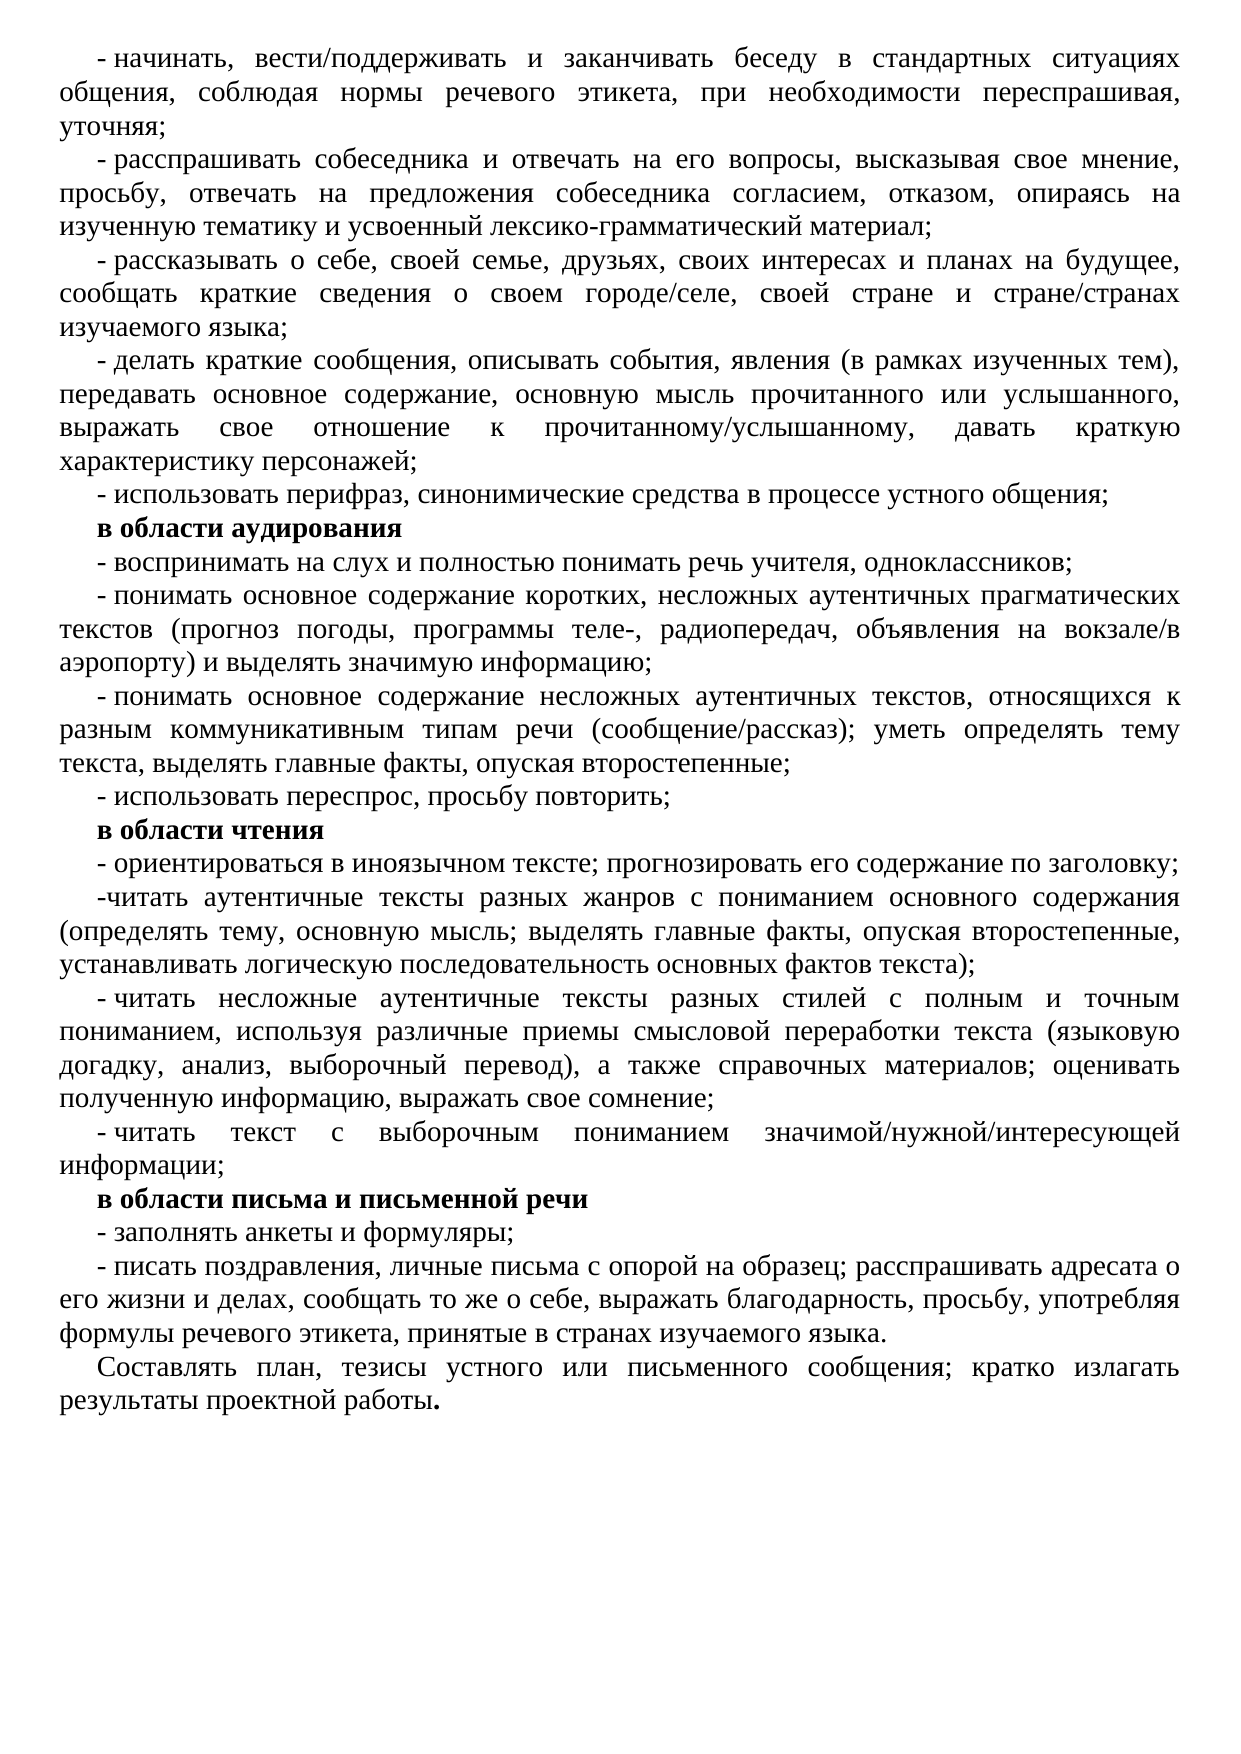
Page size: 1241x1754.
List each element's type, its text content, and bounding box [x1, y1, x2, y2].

text - читать текст с выборочным пониманием значимой/нужной/интересующей информации; [59, 1114, 1181, 1181]
text в области письма и письменной речи [59, 1181, 1181, 1214]
text - писать поздравления, личные письма с опорой на образец; расспрашивать адресата о его жизни и делах, сообщать то же о себе, выражать благодарность, просьбу, употребляя формулы речевого этикета, принятые в странах изучаемого языка. [59, 1248, 1181, 1349]
text - воспринимать на слух и полностью понимать речь учителя, одноклассников; [59, 544, 1181, 577]
text - понимать основное содержание несложных аутентичных текстов, относящихся к разным коммуникативным типам речи (сообщение/рассказ); уметь определять тему текста, выделять главные факты, опуская второстепенные; [59, 678, 1181, 778]
text -читать аутентичные тексты разных жанров с пониманием основного содержания (определять тему, основную мысль; выделять главные факты, опуская второстепенные, устанавливать логическую последовательность основных фактов текста); [59, 879, 1181, 980]
text - делать краткие сообщения, описывать события, явления (в рамках изученных тем), передавать основное содержание, основную мысль прочитанного или услышанного, выражать свое отношение к прочитанному/услышанному, давать краткую характеристику персонажей; [59, 342, 1181, 477]
text - использовать переспрос, просьбу повторить; [59, 778, 1181, 812]
text - рассказывать о себе, своей семье, друзьях, своих интересах и планах на будущее, сообщать краткие сведения о своем городе/селе, своей стране и стране/странах изучаемого языка; [59, 242, 1181, 342]
text Составлять план, тезисы устного или письменного сообщения; кратко излагать результаты проектной работы. [59, 1349, 1181, 1416]
text - понимать основное содержание коротких, несложных аутентичных прагматических текстов (прогноз погоды, программы теле-, радиопередач, объявления на вокзале/в аэропорту) и выделять значимую информацию; [59, 577, 1181, 678]
text - читать несложные аутентичные тексты разных стилей с полным и точным пониманием, используя различные приемы смысловой переработки текста (языковую догадку, анализ, выборочный перевод), а также справочных материалов; оценивать полученную информацию, выражать свое сомнение; [59, 980, 1181, 1114]
text - заполнять анкеты и формуляры; [59, 1214, 1181, 1248]
text - начинать, вести/поддерживать и заканчивать беседу в стандартных ситуациях общения, соблюдая нормы речевого этикета, при необходимости переспрашивая, уточняя; [59, 41, 1181, 141]
text - использовать перифраз, синонимические средства в процессе устного общения; [59, 477, 1181, 510]
text в области аудирования [59, 510, 1181, 544]
text в области чтения [59, 812, 1181, 846]
text - ориентироваться в иноязычном тексте; прогнозировать его содержание по заголовку; [59, 846, 1181, 879]
text - расспрашивать собеседника и отвечать на его вопросы, высказывая свое мнение, просьбу, отвечать на предложения собеседника согласием, отказом, опираясь на изученную тематику и усвоенный лексико-грамматический материал; [59, 141, 1181, 242]
